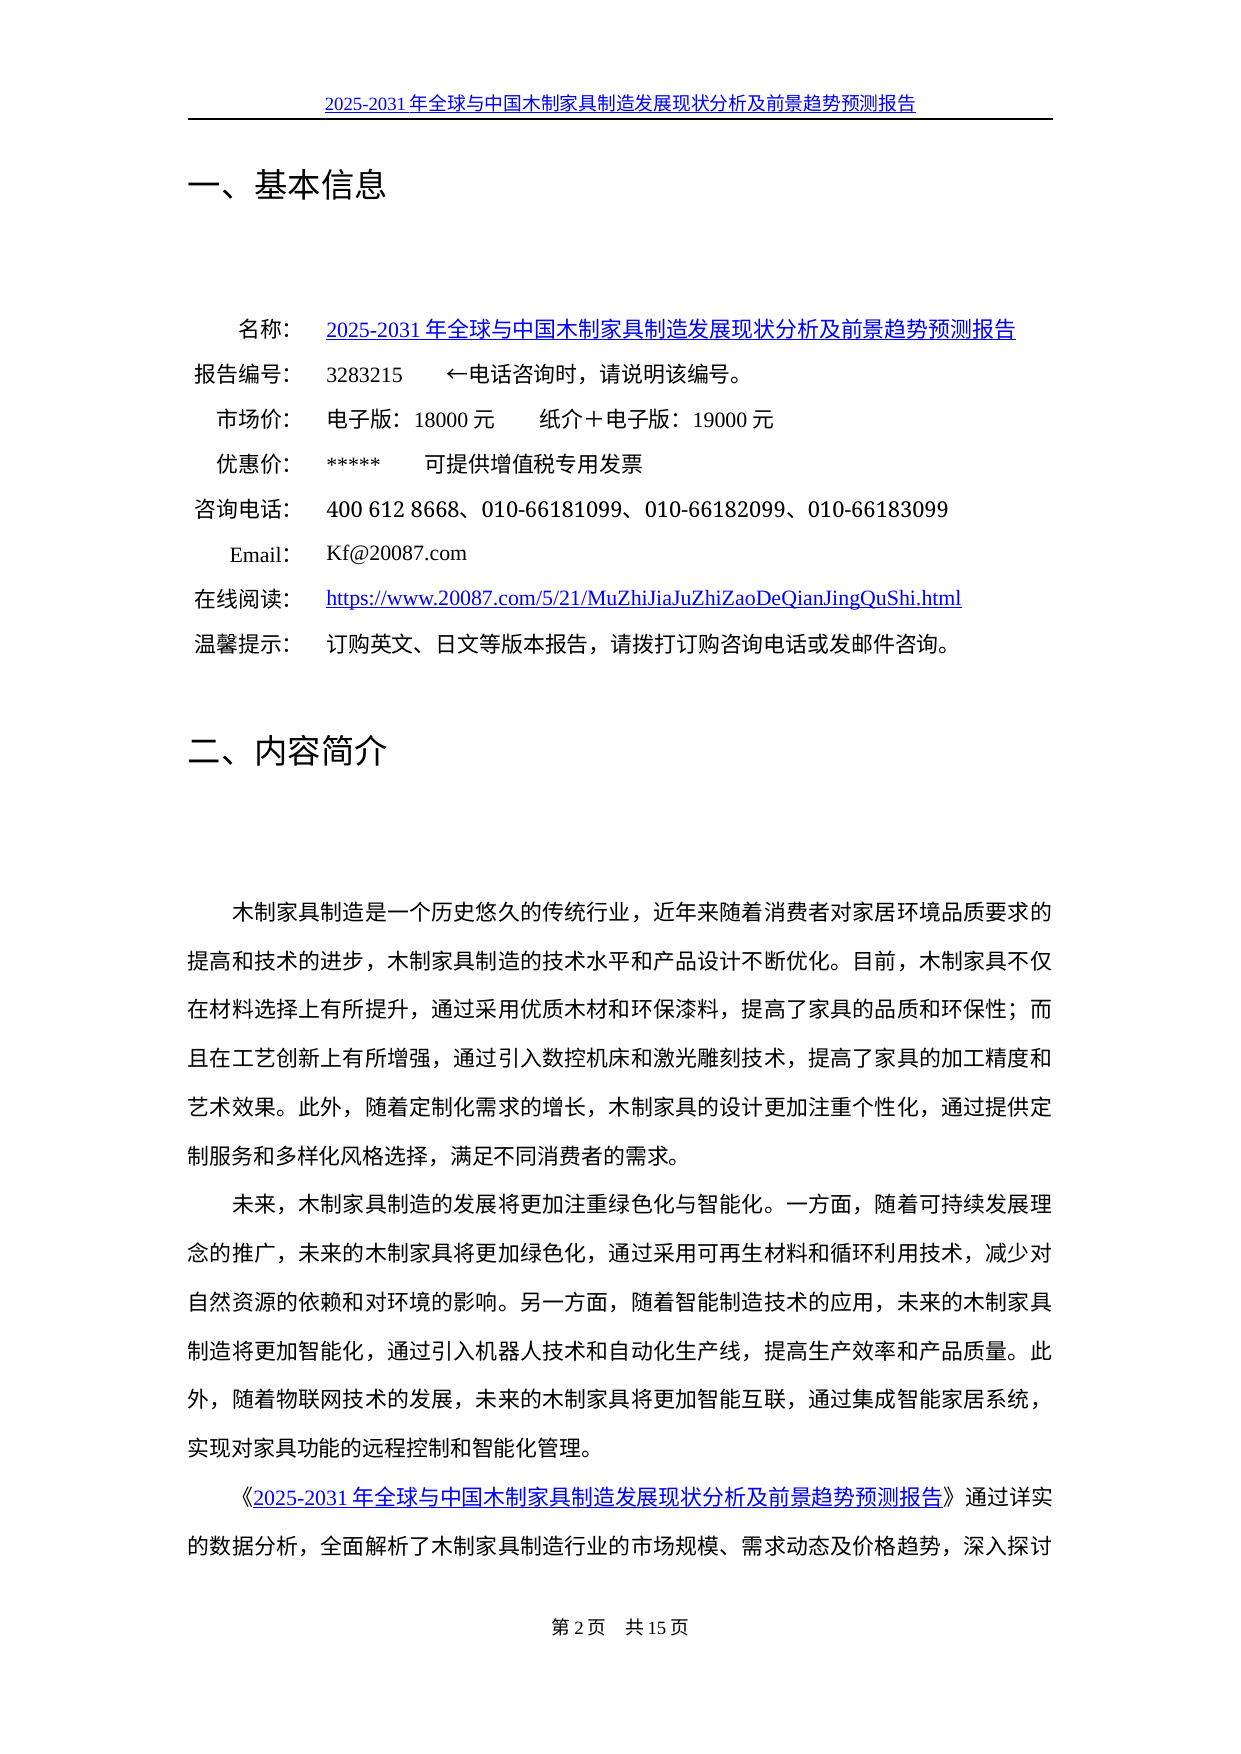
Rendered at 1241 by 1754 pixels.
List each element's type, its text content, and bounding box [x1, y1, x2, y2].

table_cell 3283215 ←电话咨询时，请说明该编号。 [315, 357, 1073, 402]
table_cell 咨询电话： [167, 492, 315, 537]
table_cell 在线阅读： [167, 582, 315, 627]
table_cell Email： [167, 537, 315, 582]
table_cell [315, 582, 1073, 627]
table_cell 400 612 8668、010-66181099、010-66182099、010-66183099 [315, 492, 1073, 537]
title 一、基本信息 [187, 150, 1053, 215]
table_cell 市场价： [167, 402, 315, 447]
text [187, 894, 1053, 1561]
table_cell 订购英文、日文等版本报告，请拨打订购咨询电话或发邮件咨询。 [315, 627, 1073, 672]
table_cell 电子版：18000 元 纸介＋电子版：19000 元 [315, 402, 1073, 447]
table_cell Kf@20087.com [315, 537, 1073, 582]
table_cell ***** 可提供增值税专用发票 [315, 447, 1073, 492]
table_cell 报告编号： [167, 357, 315, 402]
title 二、内容简介 [187, 717, 1053, 782]
table_cell 温馨提示： [167, 627, 315, 672]
table_header 名称： [167, 312, 315, 357]
table_cell 优惠价： [167, 447, 315, 492]
table_header 2025-2031年全球与中国木制家具制造发展现状分析及前景趋势预测报告 [315, 312, 1073, 357]
